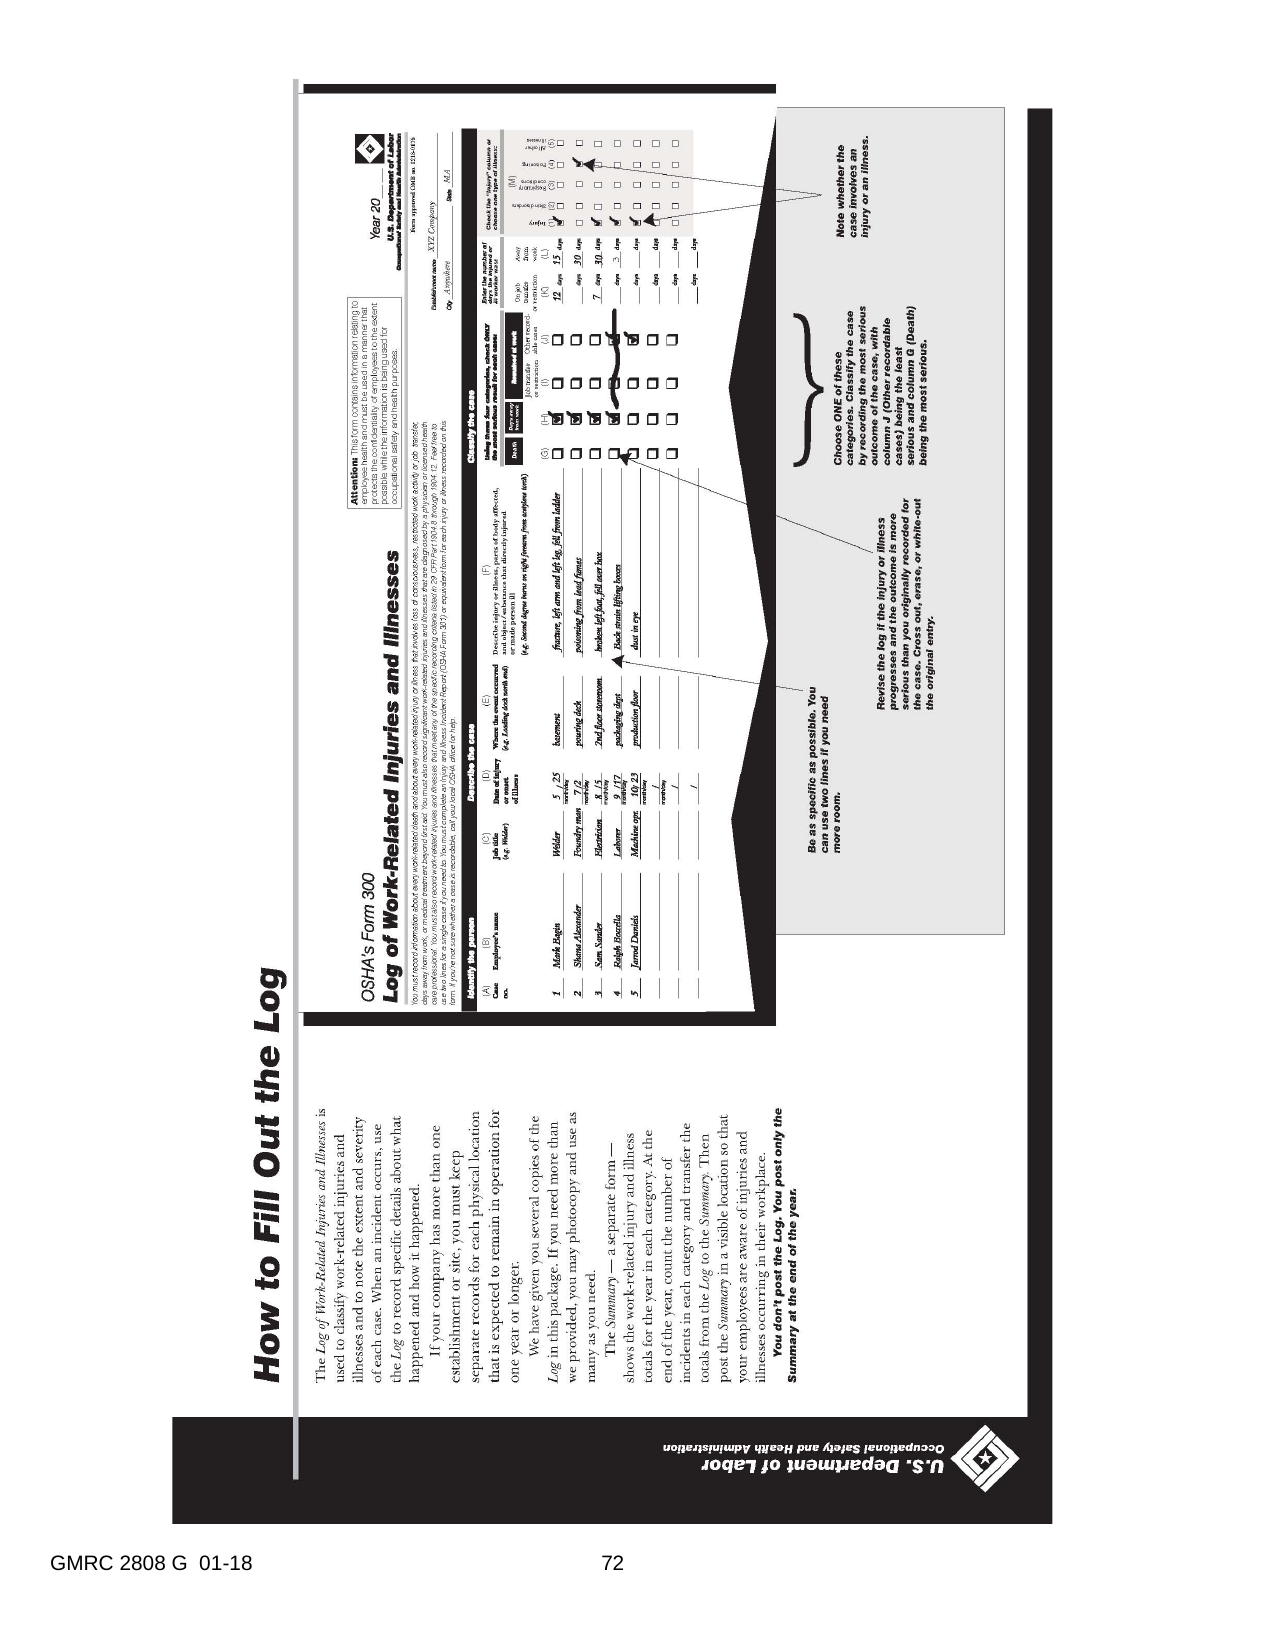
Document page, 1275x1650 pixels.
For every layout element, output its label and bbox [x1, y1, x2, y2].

picture [172, 75, 1053, 1524]
